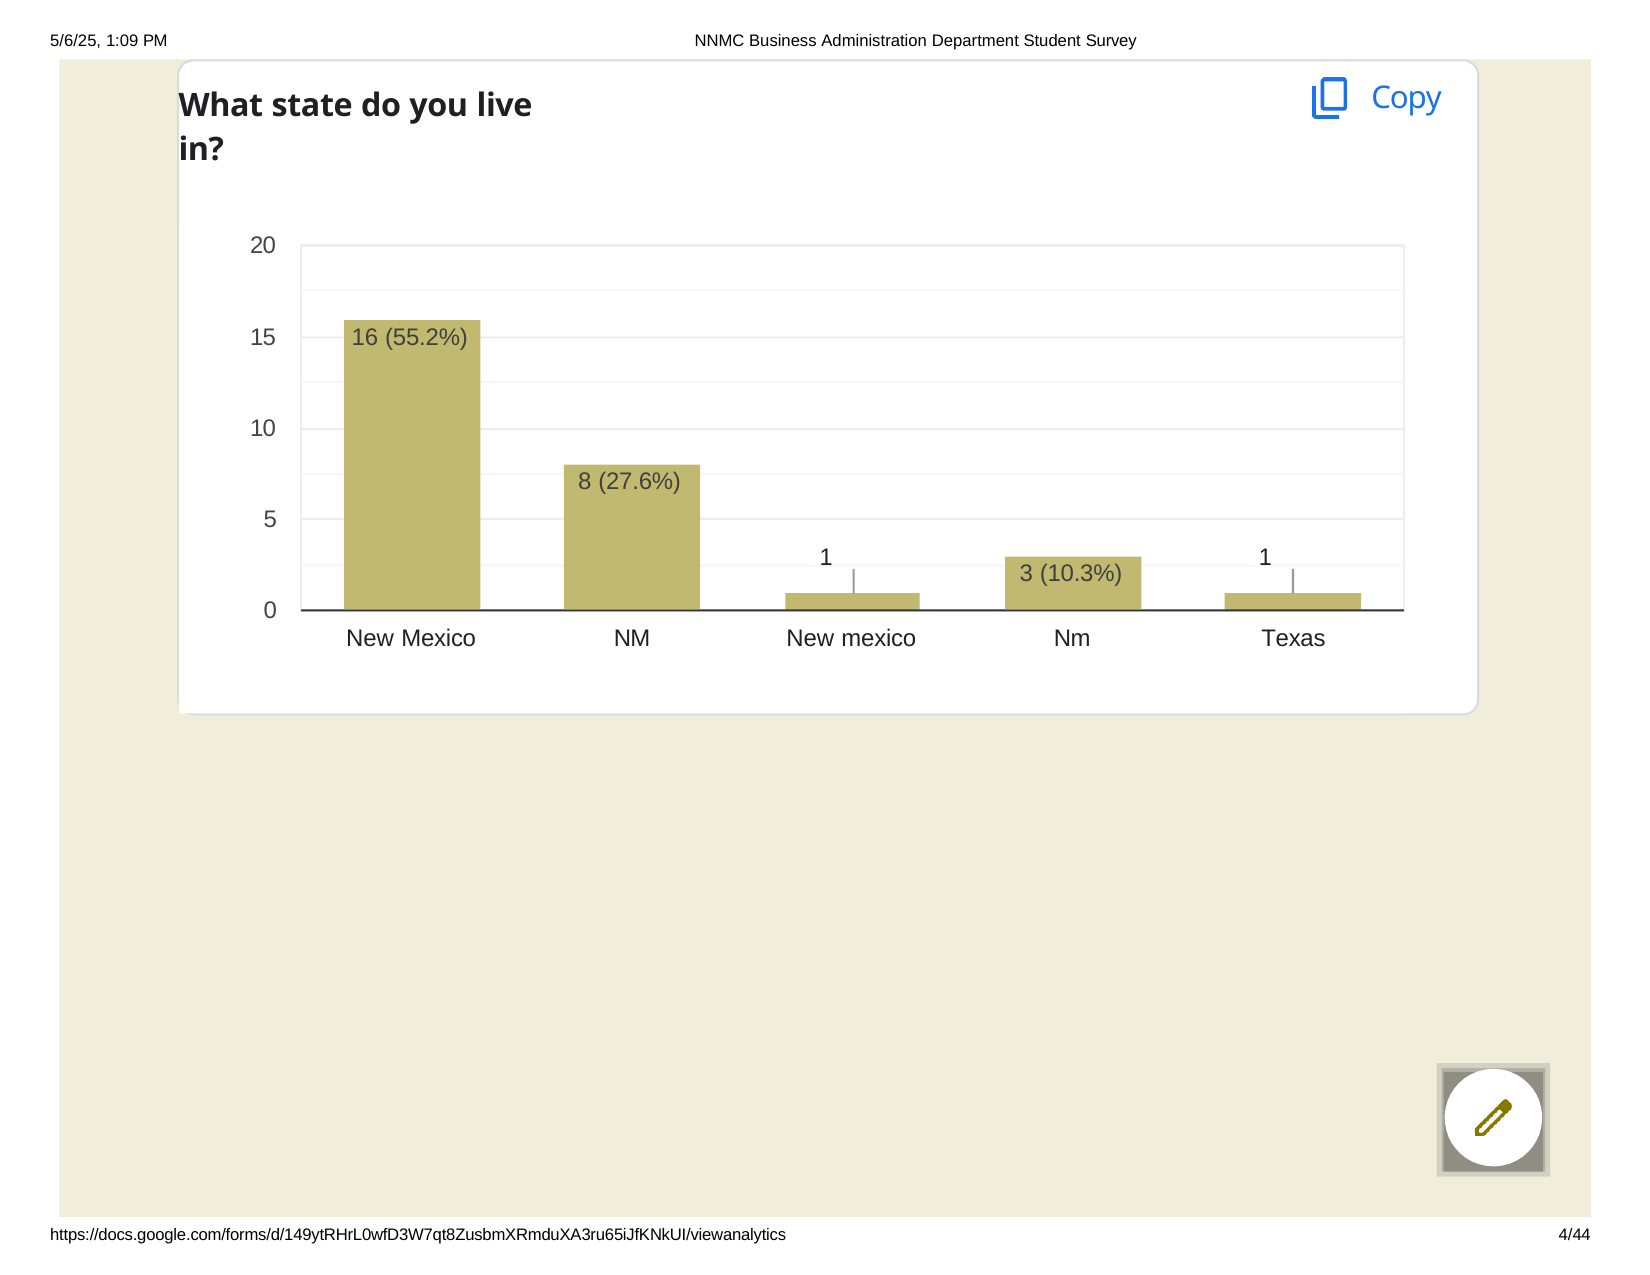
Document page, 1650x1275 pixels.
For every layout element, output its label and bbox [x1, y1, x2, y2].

picture [1475, 1099, 1512, 1136]
picture [1312, 77, 1347, 119]
